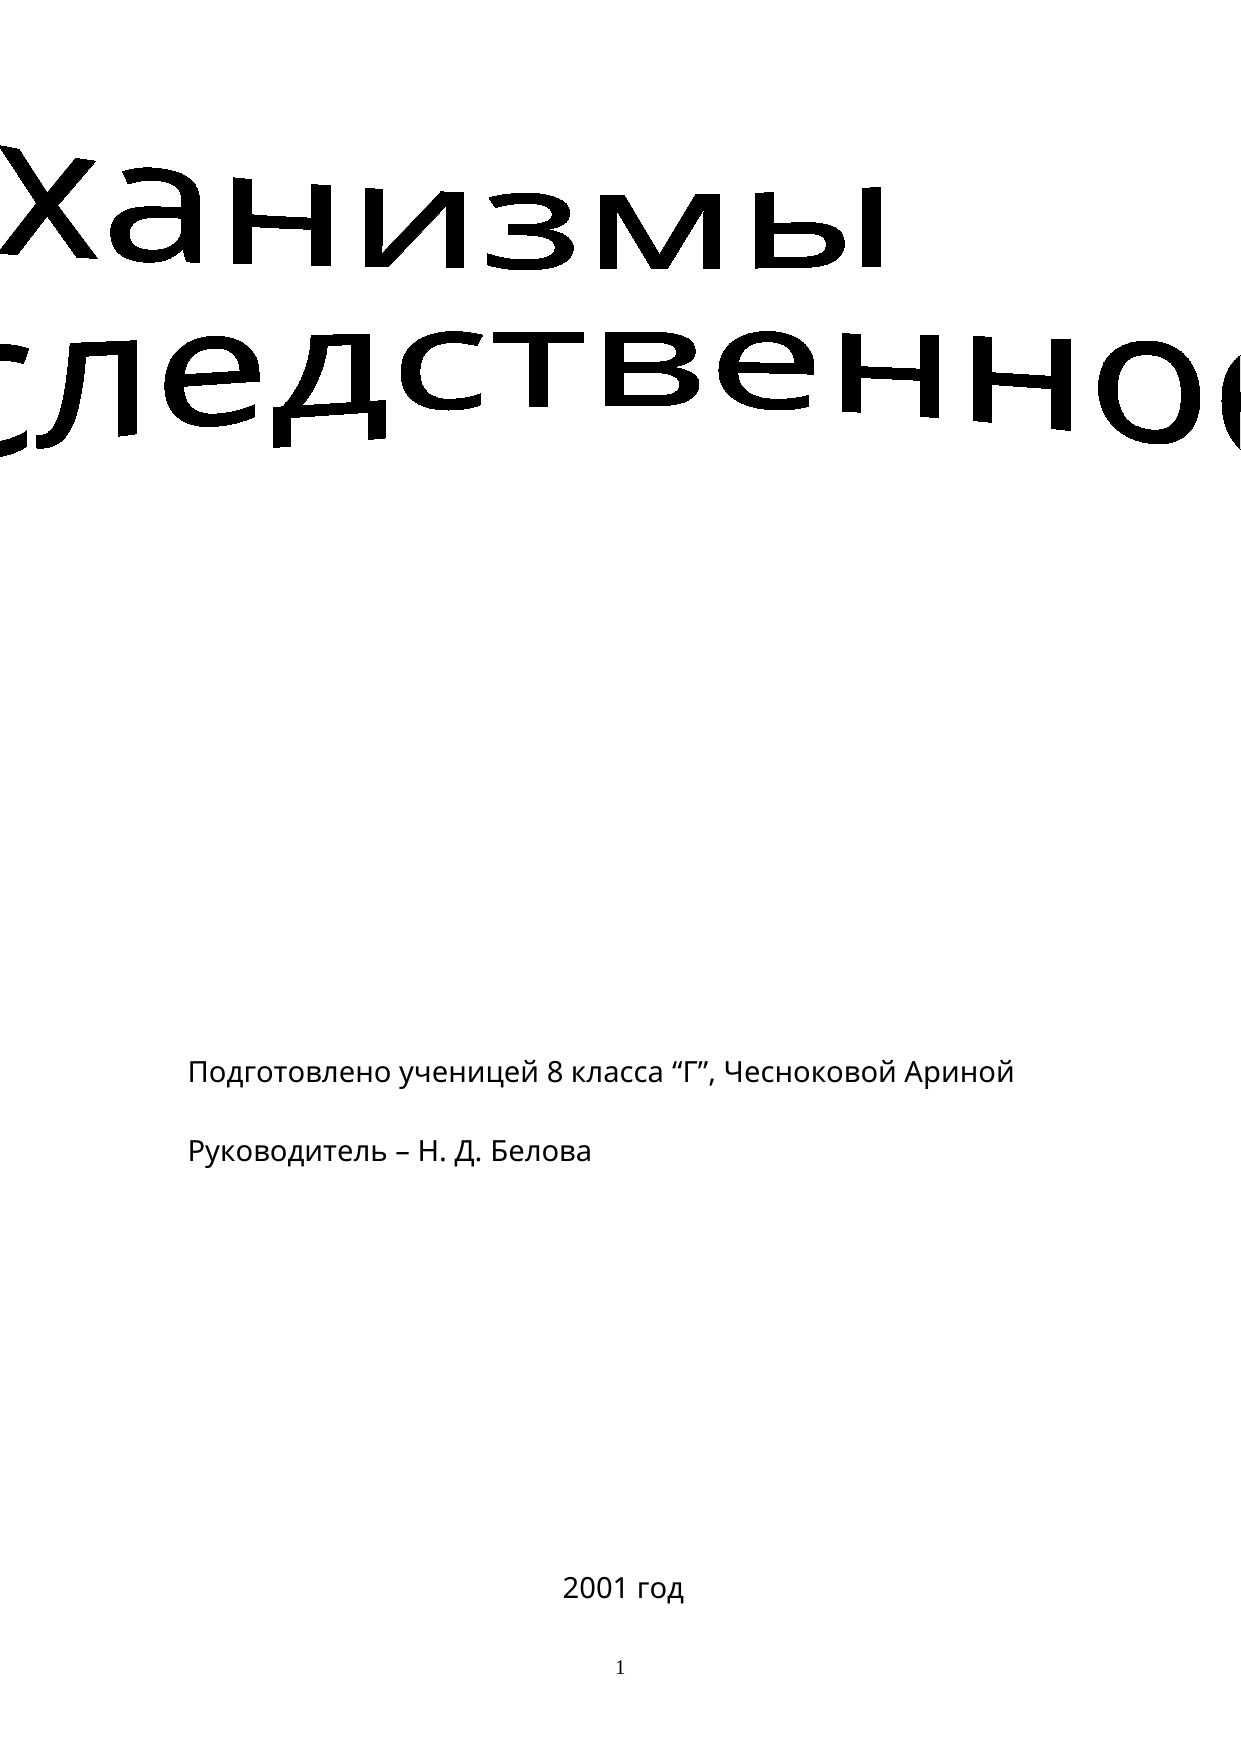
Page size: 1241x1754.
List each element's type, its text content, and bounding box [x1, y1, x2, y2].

text Подготовлено ученицей 8 класса “Г”, Чесноковой Ариной [187, 1051, 1053, 1091]
text 2001 год [187, 1567, 1053, 1607]
text Руководитель – Н. Д. Белова [187, 1131, 1053, 1170]
